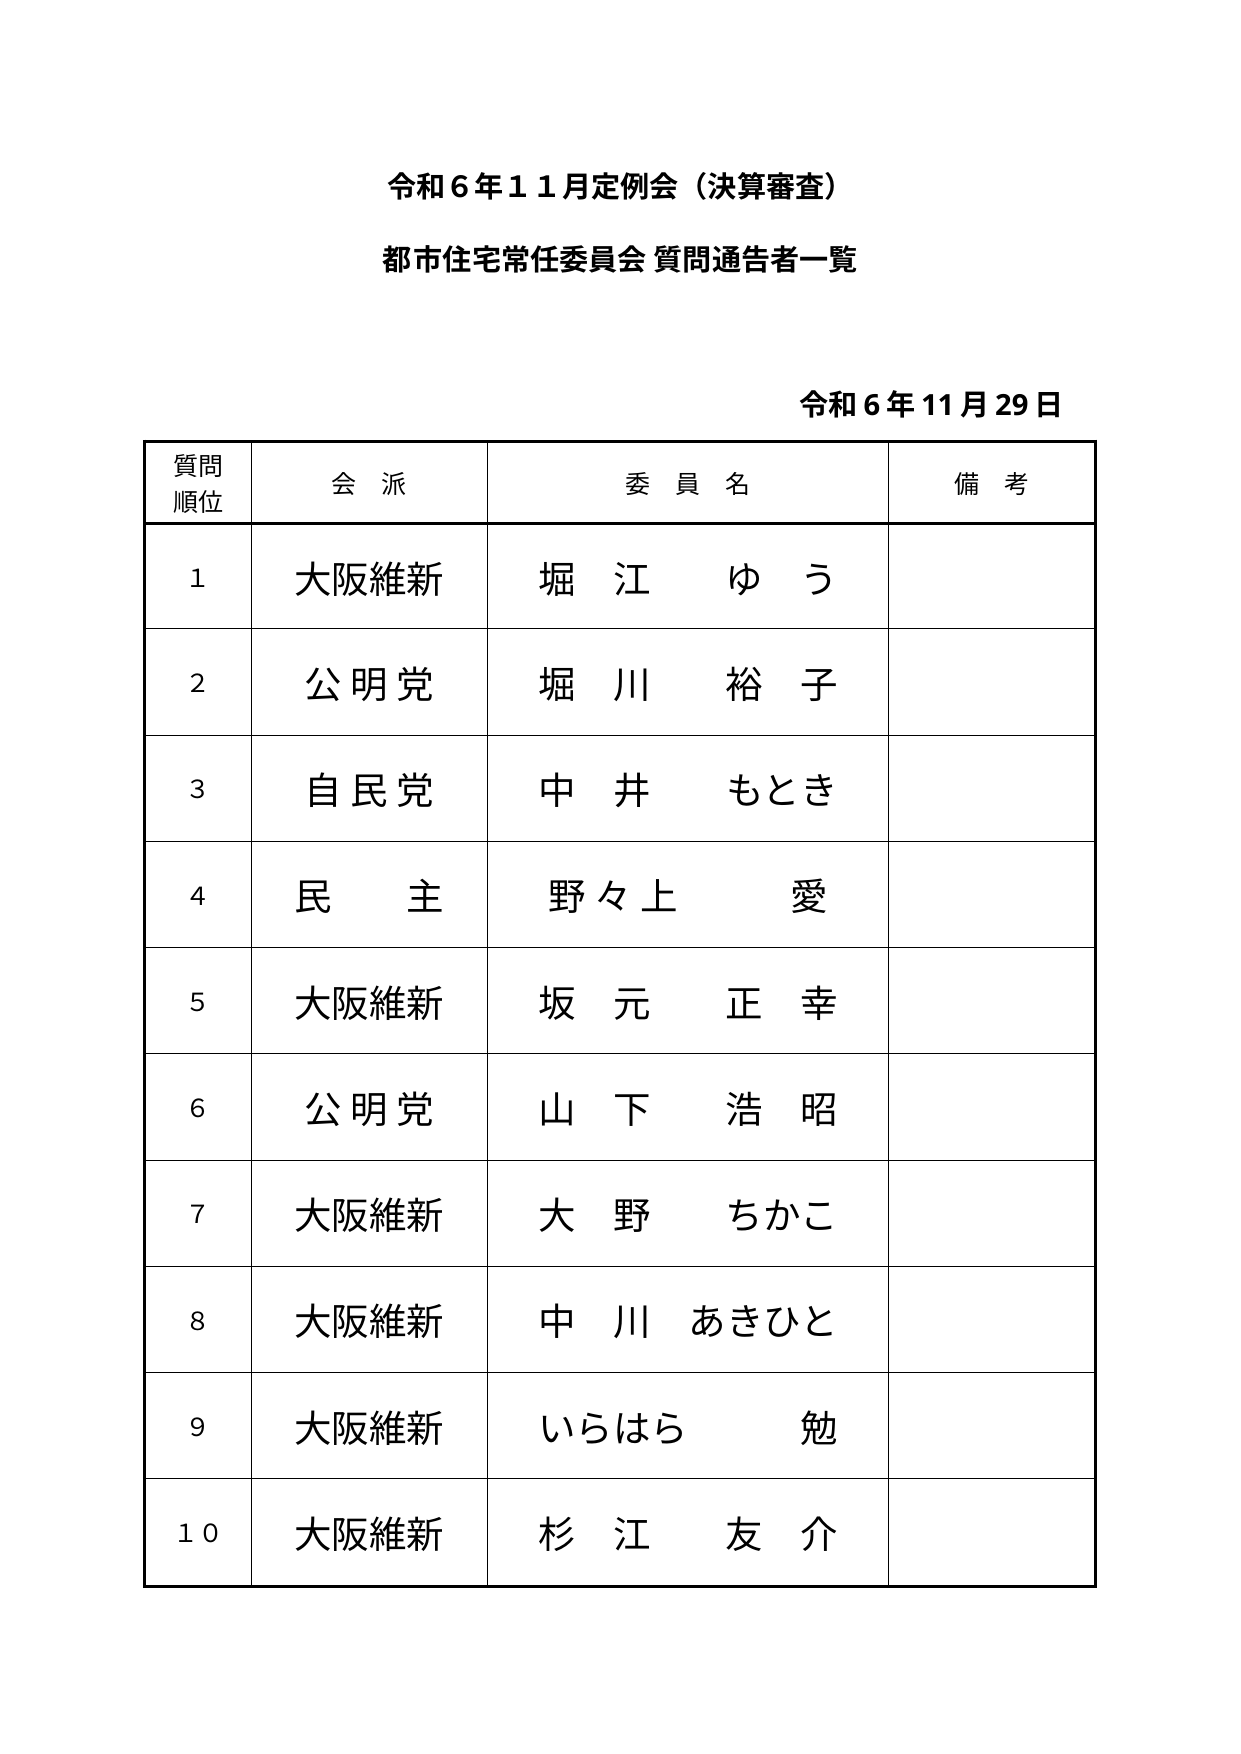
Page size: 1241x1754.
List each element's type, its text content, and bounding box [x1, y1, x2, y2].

table_cell 大阪維新 [252, 1267, 487, 1372]
table_cell 中 井 もとき [488, 736, 888, 841]
table_cell １ [146, 525, 251, 628]
table_header 備 考 [889, 443, 1094, 522]
table_cell 野 々 上 愛 [488, 842, 888, 947]
table_cell 大阪維新 [252, 525, 487, 628]
table_cell 中 川 あきひと [488, 1267, 888, 1372]
table_cell 大 野 ちかこ [488, 1161, 888, 1266]
table_cell [889, 1054, 1094, 1159]
table_cell [889, 525, 1094, 628]
table_cell ９ [146, 1373, 251, 1478]
table_cell [889, 842, 1094, 947]
table_cell 公 明 党 [252, 1054, 487, 1159]
table_cell 山 下 浩 昭 [488, 1054, 888, 1159]
table_cell 大阪維新 [252, 1479, 487, 1584]
table_cell 大阪維新 [252, 1373, 487, 1478]
text 令和６年１１月定例会（決算審査） [148, 148, 1092, 221]
table_cell [889, 948, 1094, 1053]
text 令和6年11月29日 [148, 367, 1063, 439]
table_header 会 派 [252, 443, 487, 522]
table_cell [889, 1373, 1094, 1478]
table_cell [889, 1267, 1094, 1372]
table_cell ５ [146, 948, 251, 1053]
table_cell 公 明 党 [252, 629, 487, 734]
table_cell [889, 1161, 1094, 1266]
table_cell 大阪維新 [252, 948, 487, 1053]
table_cell 自 民 党 [252, 736, 487, 841]
table_cell 堀 川 裕 子 [488, 629, 888, 734]
table_cell いらはら 勉 [488, 1373, 888, 1478]
table_cell ７ [146, 1161, 251, 1266]
table_header 委 員 名 [488, 443, 888, 522]
table_cell 民 主 [252, 842, 487, 947]
table_header 質問 順位 [146, 443, 251, 522]
table_cell [889, 629, 1094, 734]
table_cell [889, 1479, 1094, 1584]
table_cell 堀 江 ゆ う [488, 525, 888, 628]
table_cell 大阪維新 [252, 1161, 487, 1266]
table_cell １０ [146, 1479, 251, 1584]
table_cell 杉 江 友 介 [488, 1479, 888, 1584]
table_cell ８ [146, 1267, 251, 1372]
table_cell ２ [146, 629, 251, 734]
table_cell [889, 736, 1094, 841]
table_cell ４ [146, 842, 251, 947]
table_cell ３ [146, 736, 251, 841]
table_cell ６ [146, 1054, 251, 1159]
text 都市住宅常任委員会 質問通告者一覧 [148, 221, 1092, 294]
table_cell 坂 元 正 幸 [488, 948, 888, 1053]
